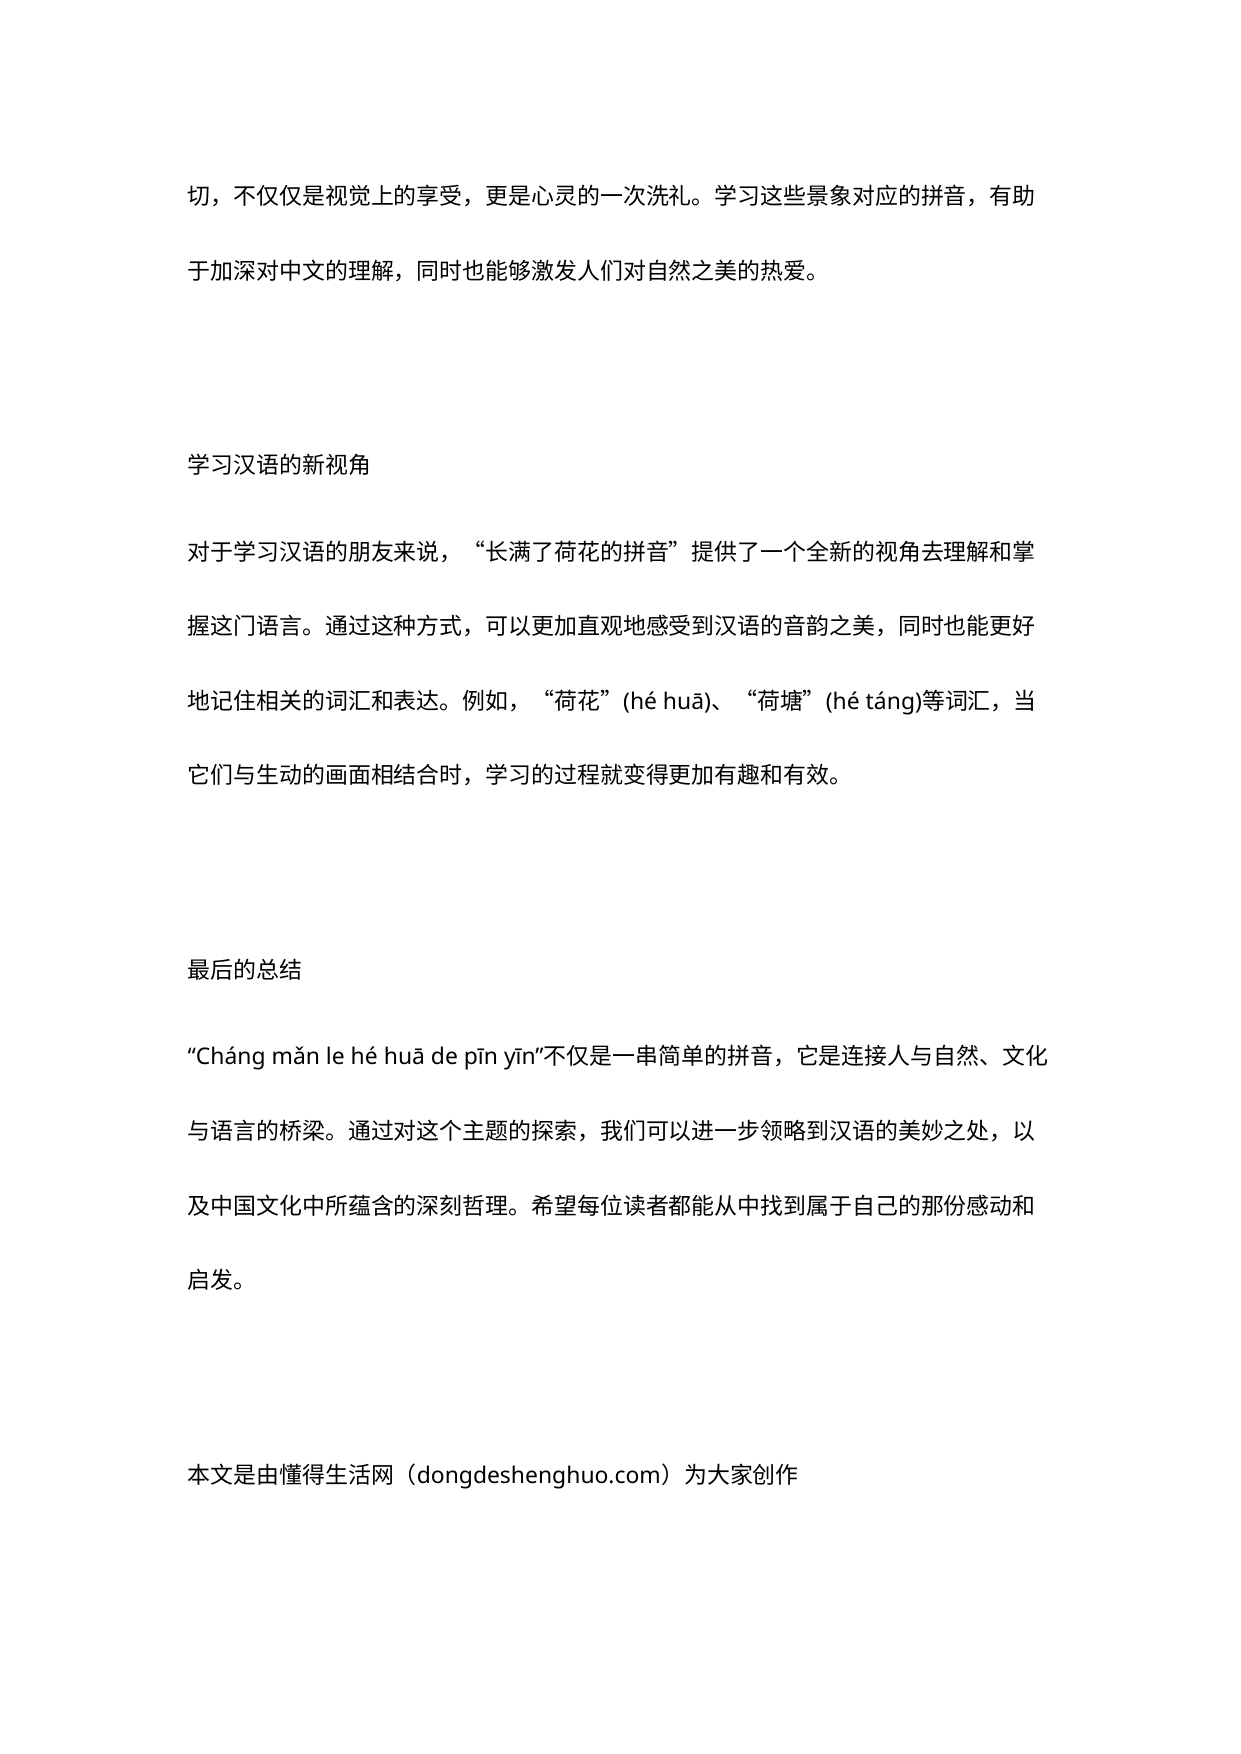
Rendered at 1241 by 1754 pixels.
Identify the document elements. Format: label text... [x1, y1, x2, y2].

text 对于学习汉语的朋友来说，“长满了荷花的拼音”提供了一个全新的视角去理解和掌握这门语言。通过这种方式，可以更加直观地感受到汉语的音韵之美，同时也能更好地记住相关的词汇和表达。例如，“荷花”(hé huā)、“荷塘”(hé táng)等词汇，当它们与生动的画面相结合时，学习的过程就变得更加有趣和有效。 [187, 517, 1053, 807]
text 最后的总结 [187, 936, 1053, 1001]
text 本文是由懂得生活网（dongdeshenghuo.com）为大家创作 [187, 1441, 1053, 1506]
text 学习汉语的新视角 [187, 431, 1053, 496]
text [187, 162, 1053, 302]
text “Cháng mǎn le hé huā de pīn yīn”不仅是一串简单的拼音，它是连接人与自然、文化与语言的桥梁。通过对这个主题的探索，我们可以进一步领略到汉语的美妙之处，以及中国文化中所蕴含的深刻哲理。希望每位读者都能从中找到属于自己的那份感动和启发。 [187, 1022, 1053, 1311]
